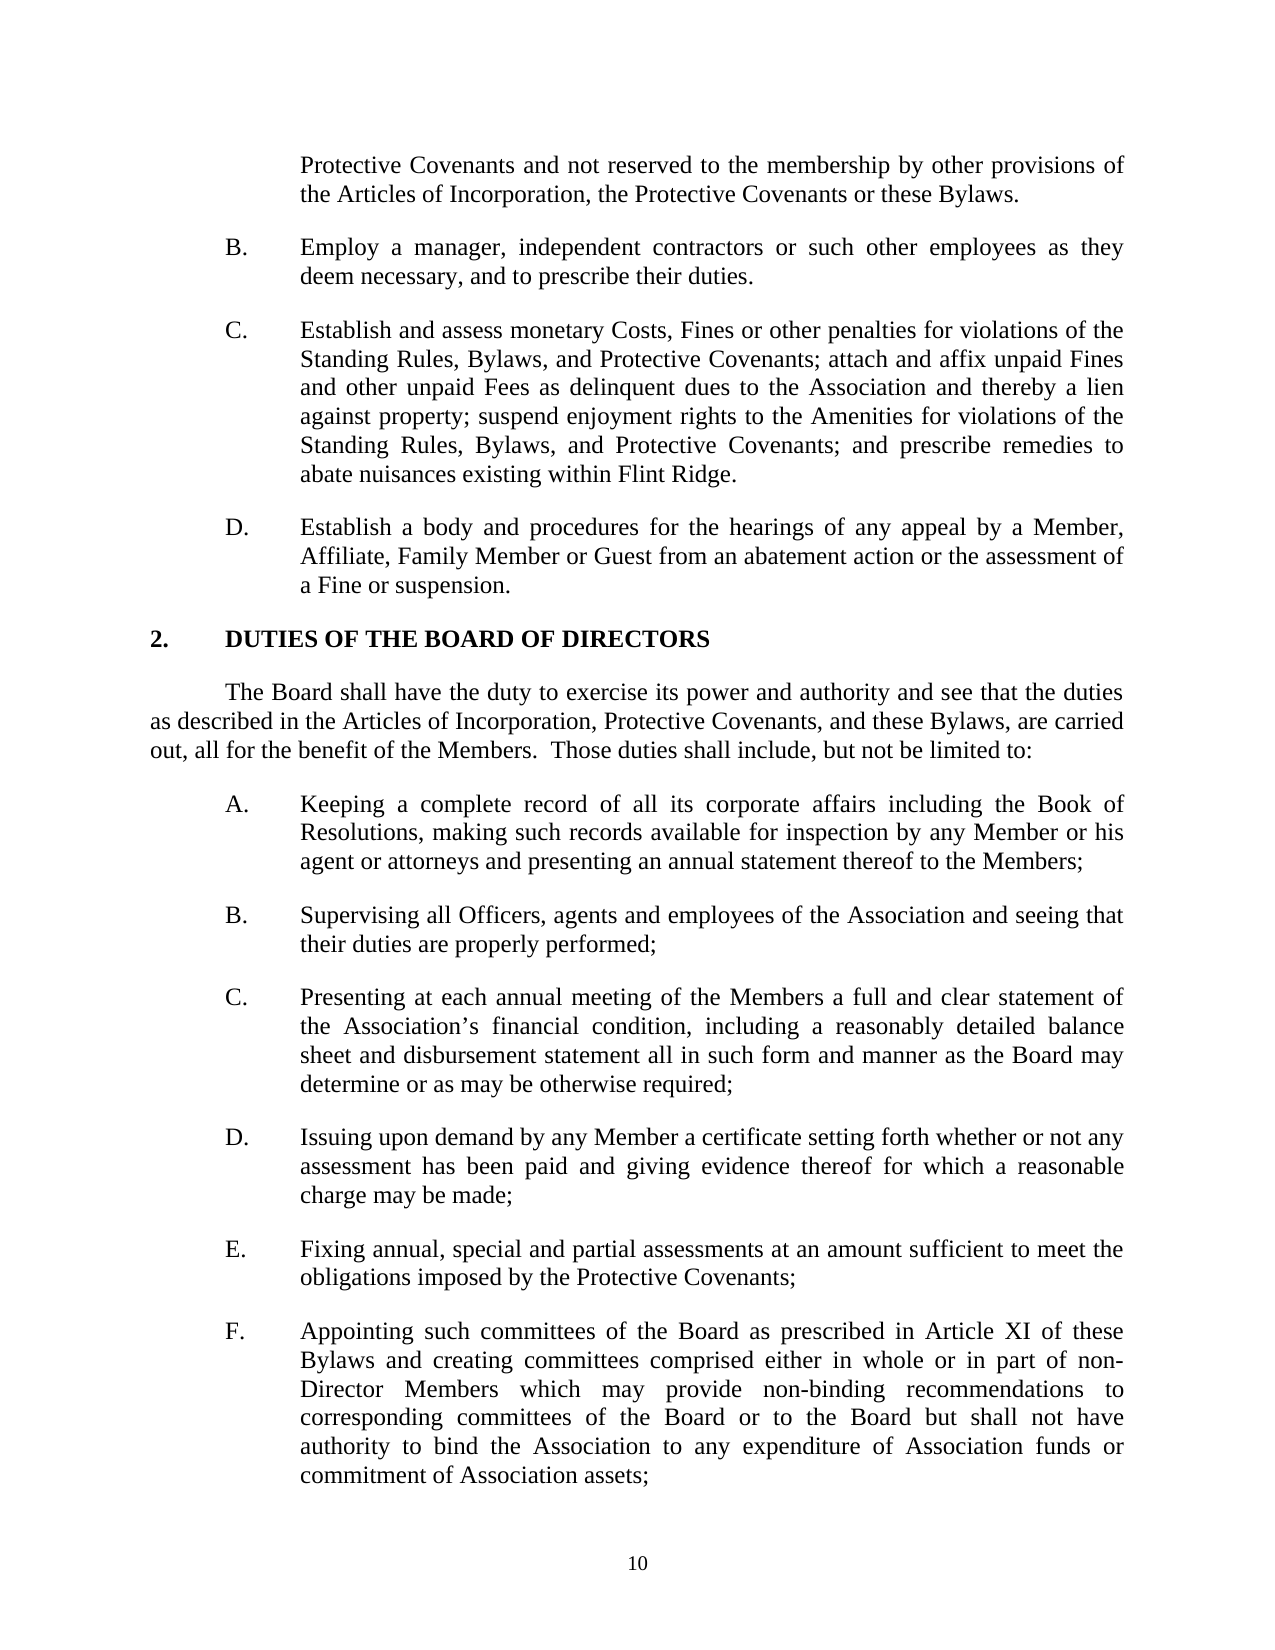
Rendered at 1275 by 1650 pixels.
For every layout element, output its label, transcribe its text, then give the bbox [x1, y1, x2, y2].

text Establish and assess monetary Costs, Fines or other penalties for violations of the Standing Rules, Bylaws, and Protective Covenants; attach and affix unpaid Fines and other unpaid Fees as delinquent dues to the Association and thereby a lien against property; suspend enjoyment rights to the Amenities for violations of the Standing Rules, Bylaws, and Protective Covenants; and prescribe remedies to abate nuisances existing within Flint Ridge. [225, 315, 1125, 487]
text The Board shall have the duty to exercise its power and authority and see that the duties as described in the Articles of Incorporation, Protective Covenants, and these Bylaws, are carried out, all for the benefit of the Members. Those duties shall include, but not be limited to: [150, 677, 1125, 764]
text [225, 150, 1125, 207]
text Keeping a complete record of all its corporate affairs including the Book of Resolutions, making such records available for inspection by any Member or his agent or attorneys and presenting an annual statement thereof to the Members; [225, 789, 1125, 875]
text Appointing such committees of the Board as prescribed in Article XI of these Bylaws and creating committees comprised either in whole or in part of non-Director Members which may provide non-binding recommendations to corresponding committees of the Board or to the Board but shall not have authority to bind the Association to any expenditure of Association funds or commitment of Association assets; [225, 1316, 1125, 1489]
text Employ a manager, independent contractors or such other employees as they deem necessary, and to prescribe their duties. [225, 232, 1125, 290]
text Fixing annual, special and partial assessments at an amount sufficient to meet the obligations imposed by the Protective Covenants; [225, 1234, 1125, 1291]
text Establish a body and procedures for the hearings of any appeal by a Member, Affiliate, Family Member or Guest from an abatement action or the assessment of a Fine or suspension. [225, 512, 1125, 599]
text Supervising all Officers, agents and employees of the Association and seeing that their duties are properly performed; [225, 900, 1125, 957]
text DUTIES OF THE BOARD OF DIRECTORS [150, 624, 1125, 652]
text Issuing upon demand by any Member a certificate setting forth whether or not any assessment has been paid and giving evidence thereof for which a reasonable charge may be made; [225, 1122, 1125, 1209]
text Presenting at each annual meeting of the Members a full and clear statement of the Association’s financial condition, including a reasonably detailed balance sheet and disbursement statement all in such form and manner as the Board may determine or as may be otherwise required; [225, 982, 1125, 1097]
